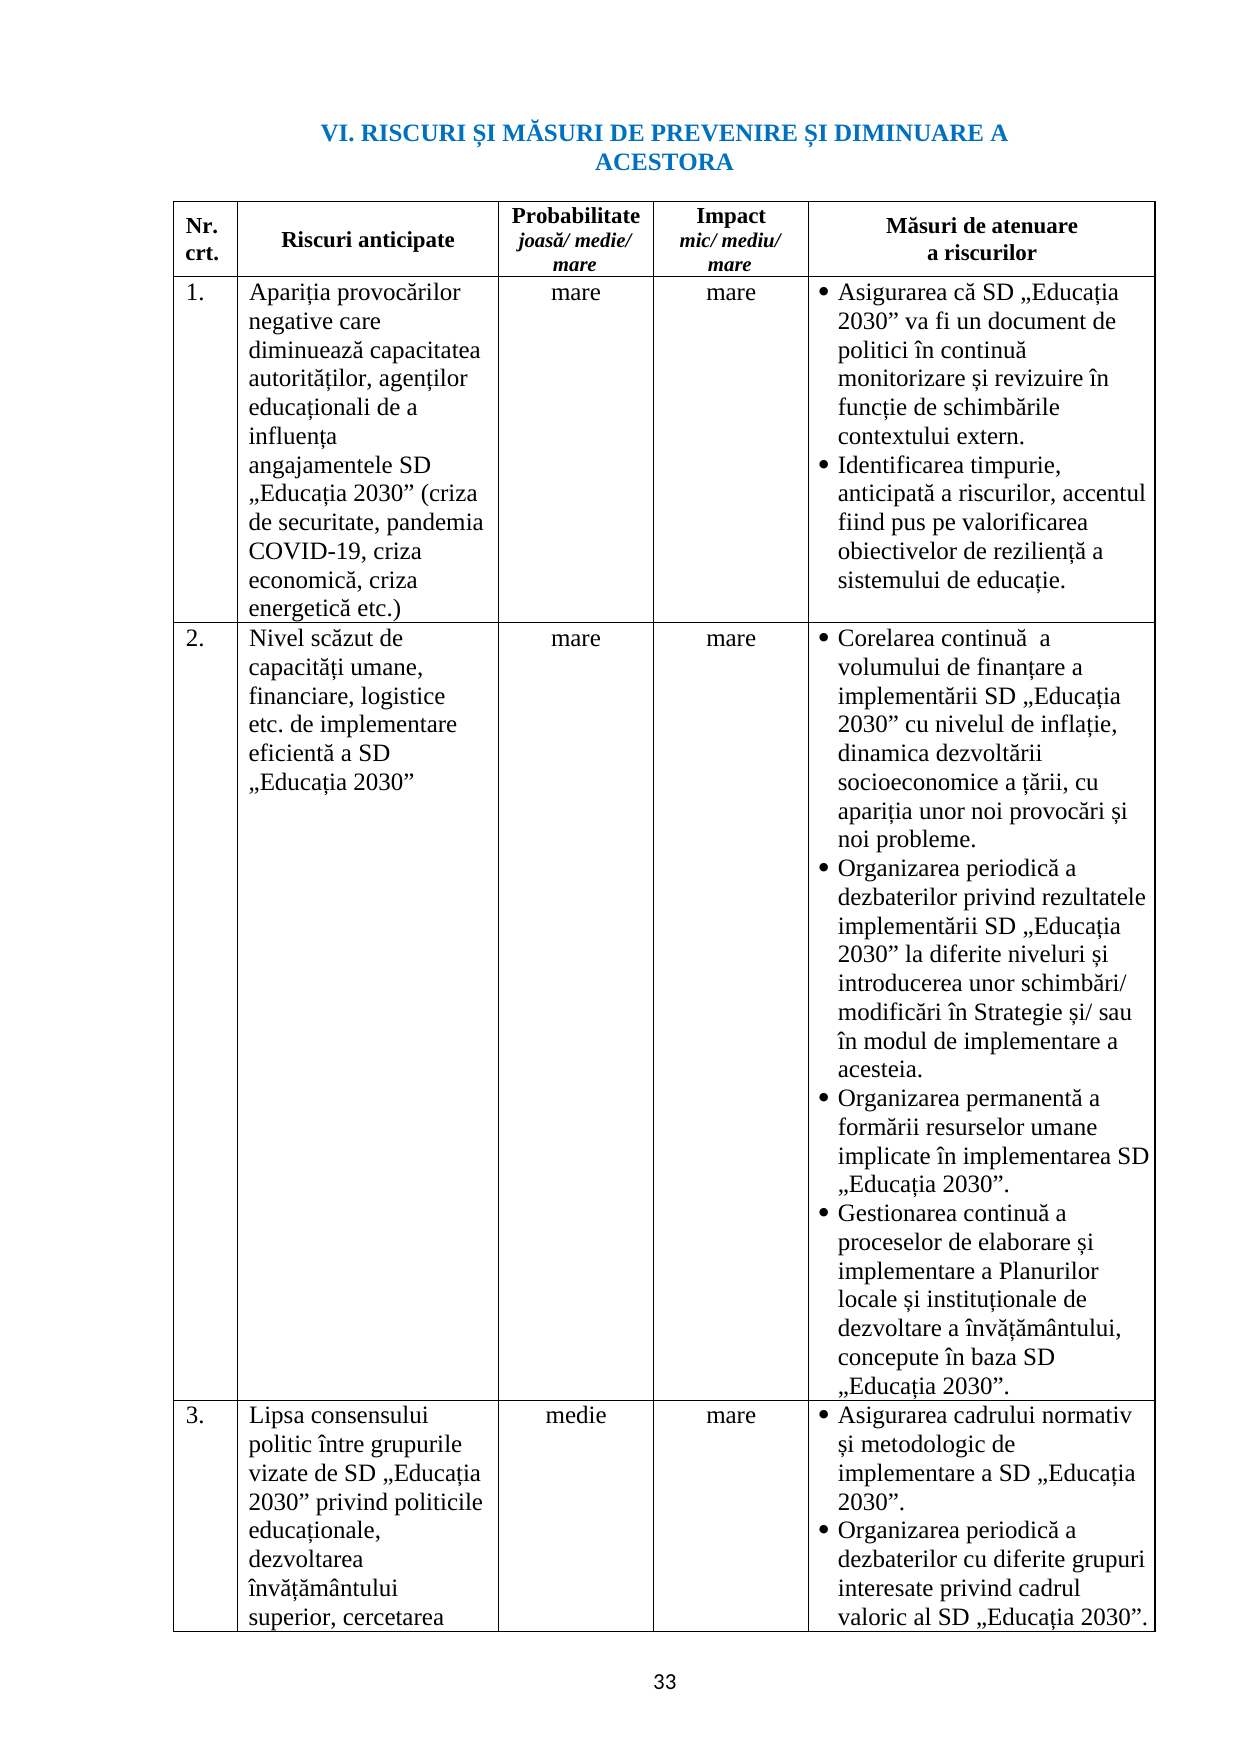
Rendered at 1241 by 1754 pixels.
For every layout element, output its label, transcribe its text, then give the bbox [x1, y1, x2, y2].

table_cell mare [654, 623, 808, 1399]
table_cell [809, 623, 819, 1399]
table_cell medie [499, 1401, 653, 1631]
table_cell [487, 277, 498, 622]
table_header Riscuri anticipate [238, 202, 498, 276]
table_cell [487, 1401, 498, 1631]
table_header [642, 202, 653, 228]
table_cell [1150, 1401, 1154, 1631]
table_cell Nivel scăzut de capacități umane, financiare, logistice etc. de implementare eficientă a SD „Educația 2030” [238, 623, 498, 1399]
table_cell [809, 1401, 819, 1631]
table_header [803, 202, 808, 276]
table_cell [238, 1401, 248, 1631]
table_cell mare [499, 623, 653, 1399]
table_header Măsuri de atenuare a riscurilor [809, 202, 1154, 276]
table_cell 3. [174, 1401, 237, 1631]
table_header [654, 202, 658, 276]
table_cell mare [499, 277, 653, 622]
table_cell Asigurarea că SD „Educația 2030” va fi un document de politici în continuă monitorizare și revizuire în funcție de schimbările contextului extern. Identificarea timpurie, anticipată a riscurilor, accentul fiind pus pe valorificarea obiectivelor de reziliență a sistemului de educație. [809, 277, 1154, 622]
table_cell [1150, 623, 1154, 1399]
table_cell mare [654, 1401, 808, 1631]
table_header Nr. crt. [174, 202, 237, 276]
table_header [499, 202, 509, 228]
table_cell 2. [174, 623, 237, 1399]
table_cell mare [654, 277, 808, 622]
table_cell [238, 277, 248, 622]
table_cell 1. [174, 277, 237, 622]
subtitle VI. RISCURI ȘI MĂSURI DE PREVENIRE ȘI DIMINUARE A ACESTORA [295, 118, 1033, 176]
